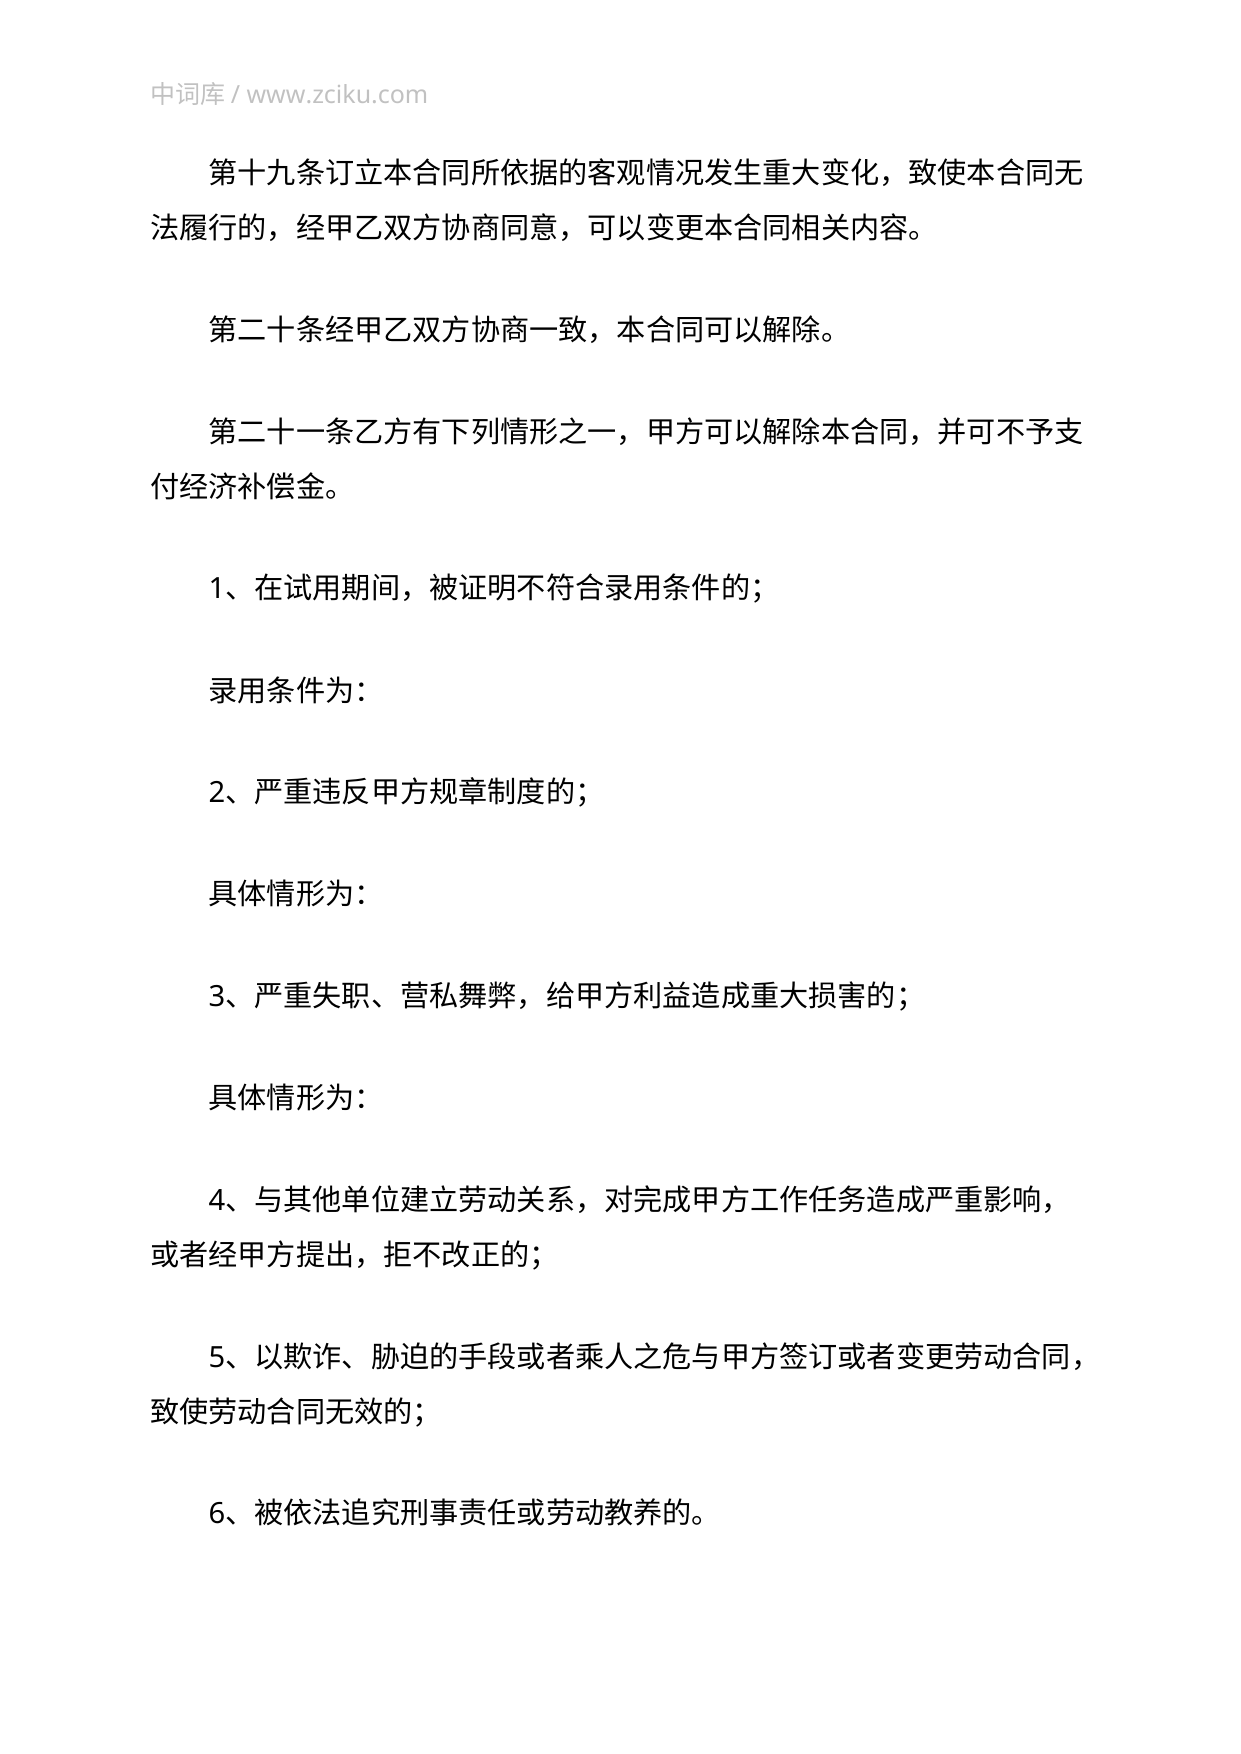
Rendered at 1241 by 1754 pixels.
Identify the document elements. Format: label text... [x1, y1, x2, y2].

text 5、以欺诈、胁迫的手段或者乘人之危与甲方签订或者变更劳动合同，致使劳动合同无效的； [150, 1333, 1090, 1430]
text 具体情形为： [150, 1074, 1090, 1117]
text 第二十一条乙方有下列情形之一，甲方可以解除本合同，并可不予支付经济补偿金。 [150, 408, 1090, 506]
text 6、被依法追究刑事责任或劳动教养的。 [150, 1490, 1090, 1532]
text 4、与其他单位建立劳动关系，对完成甲方工作任务造成严重影响，或者经甲方提出，拒不改正的； [150, 1176, 1090, 1274]
text 录用条件为： [150, 667, 1090, 709]
text 3、严重失职、营私舞弊，给甲方利益造成重大损害的； [150, 973, 1090, 1015]
text 第十九条订立本合同所依据的客观情况发生重大变化，致使本合同无法履行的，经甲乙双方协商同意，可以变更本合同相关内容。 [150, 150, 1090, 247]
text 第二十条经甲乙双方协商一致，本合同可以解除。 [150, 307, 1090, 349]
text 1、在试用期间，被证明不符合录用条件的； [150, 565, 1090, 607]
text 具体情形为： [150, 871, 1090, 913]
text 2、严重违反甲方规章制度的； [150, 769, 1090, 811]
